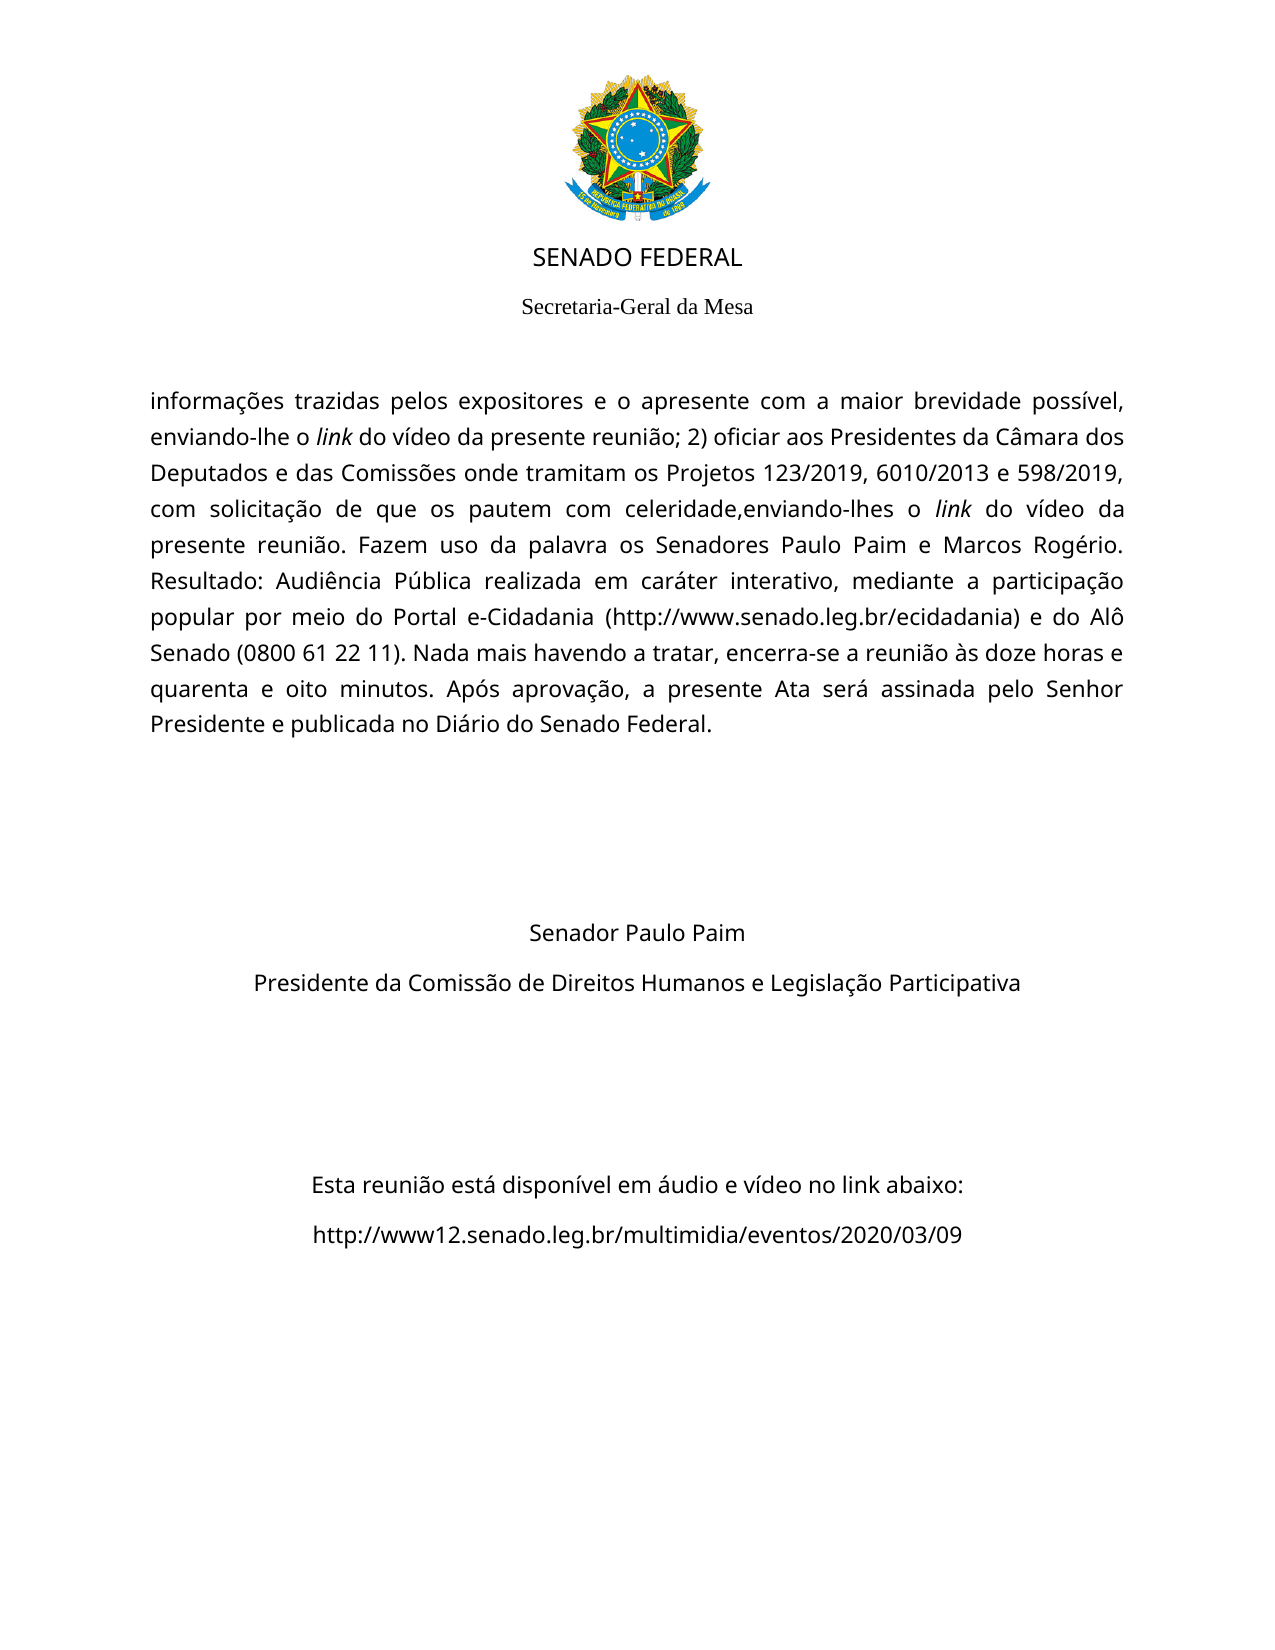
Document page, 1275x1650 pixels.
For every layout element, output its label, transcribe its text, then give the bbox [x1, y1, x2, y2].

text Presidente da Comissão de Direitos Humanos e Legislação Participativa [150, 967, 1125, 998]
text Senador Paulo Paim [150, 916, 1125, 948]
text Esta reunião está disponível em áudio e vídeo no link abaixo: [150, 1168, 1125, 1200]
text http://www12.senado.leg.br/multimidia/eventos/2020/03/09 [150, 1219, 1125, 1250]
picture [564, 75, 711, 221]
